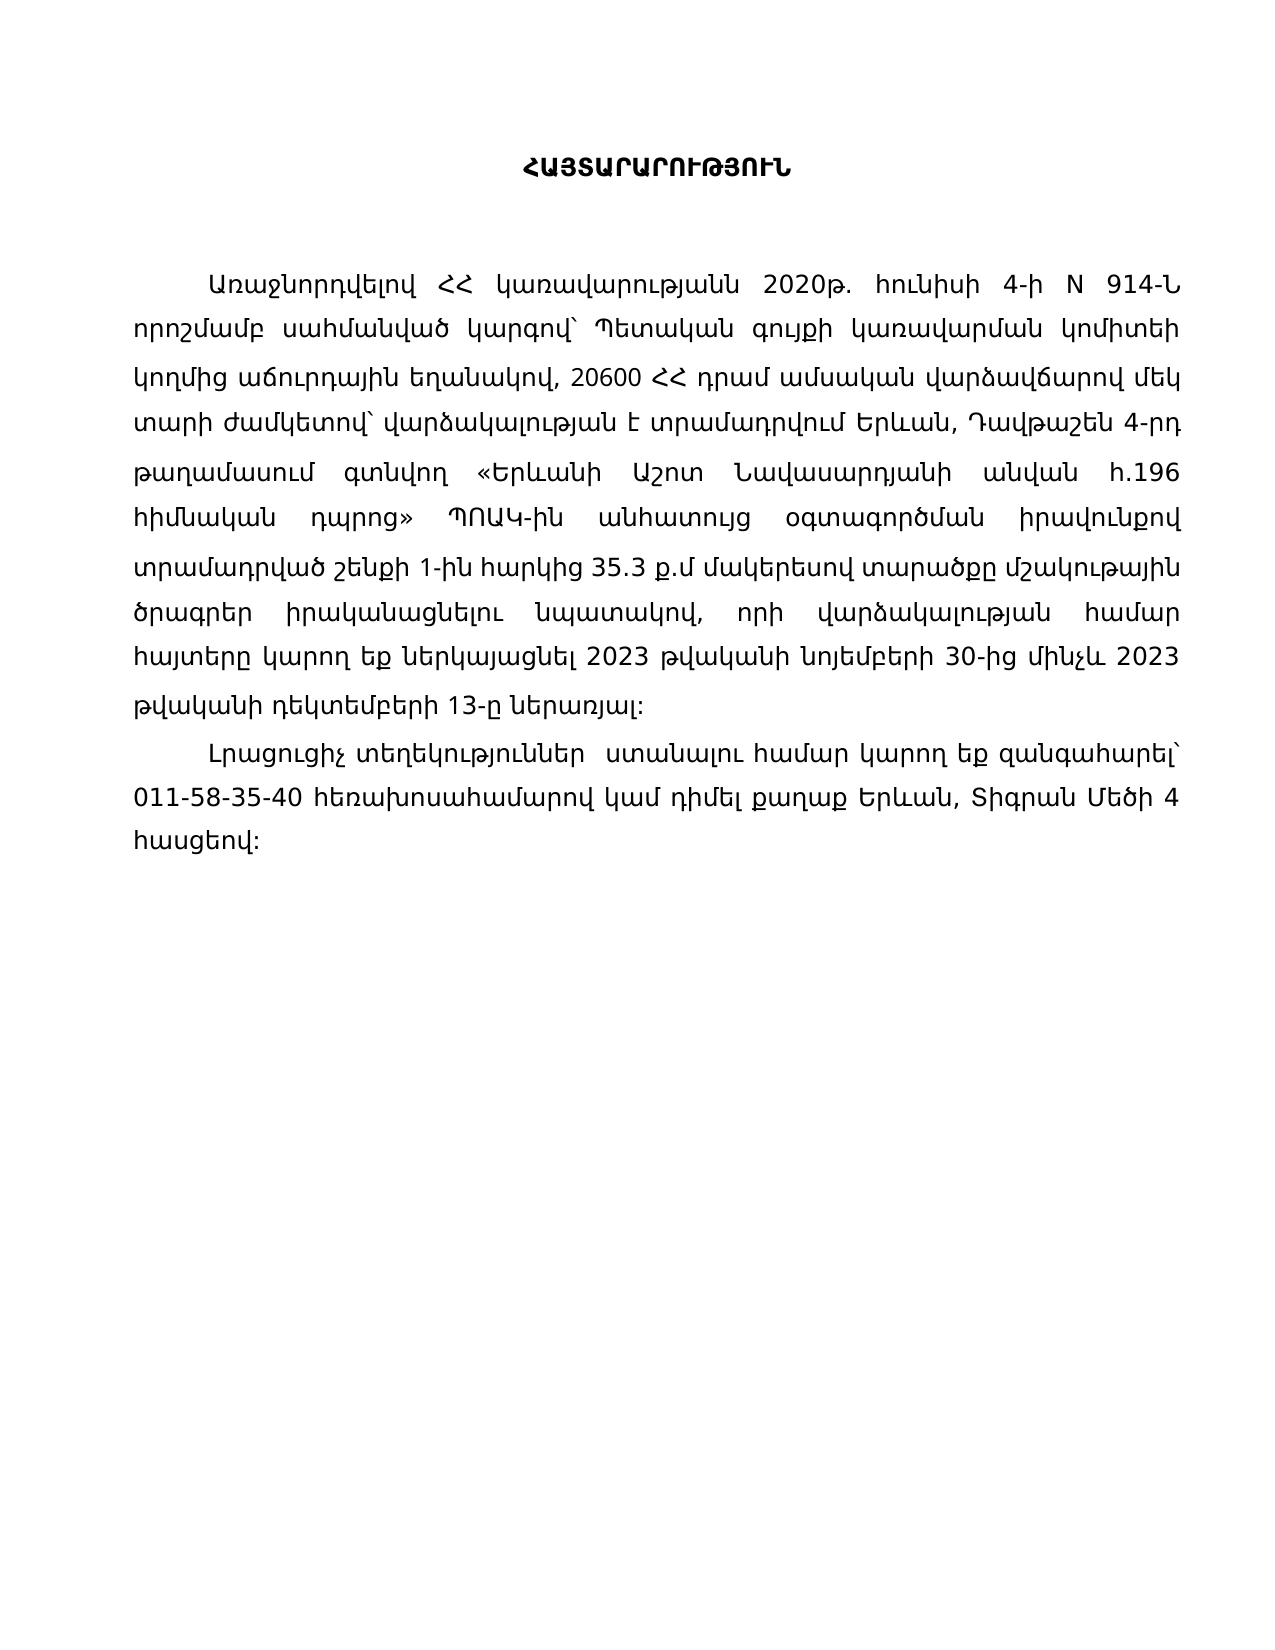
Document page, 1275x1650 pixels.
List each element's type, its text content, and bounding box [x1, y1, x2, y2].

text Առաջնորդվելով ՀՀ կառավարությանն 2020թ. հունիսի 4-ի N 914-Ն որոշմամբ սահմանված կարգով՝ Պետական գույքի կառավարման կոմիտեի կողմից աճուրդային եղանակով, 20600 ՀՀ դրամ ամսական վարձավճարով մեկ տարի ժամկետով՝ վարձակալության է տրամադրվում Երևան, Դավթաշեն 4-րդ թաղամասում գտնվող «Երևանի Աշոտ Նավասարդյանի անվան հ.196 հիմնական դպրոց» ՊՈԱԿ-ին անհատույց օգտագործման իրավունքով տրամադրված շենքի 1-ին հարկից 35.3 ք.մ մակերեսով տարածքը մշակութային ծրագրեր իրականացնելու նպատակով, որի վարձակալության համար հայտերը կարող եք ներկայացնել 2023 թվականի նոյեմբերի 30-ից մինչև 2023 թվականի դեկտեմբերի 13-ը ներառյալ: [133, 270, 1181, 722]
text Լրացուցիչ տեղեկություններ ստանալու համար կարող եք զանգահարել՝ 011-58-35-40 հեռախոսահամարով կամ դիմել քաղաք Երևան, Տիգրան Մեծի 4 հասցեով: [133, 739, 1181, 856]
text ՀԱՅՏԱՐԱՐՈՒԹՅՈՒՆ [133, 150, 1181, 184]
